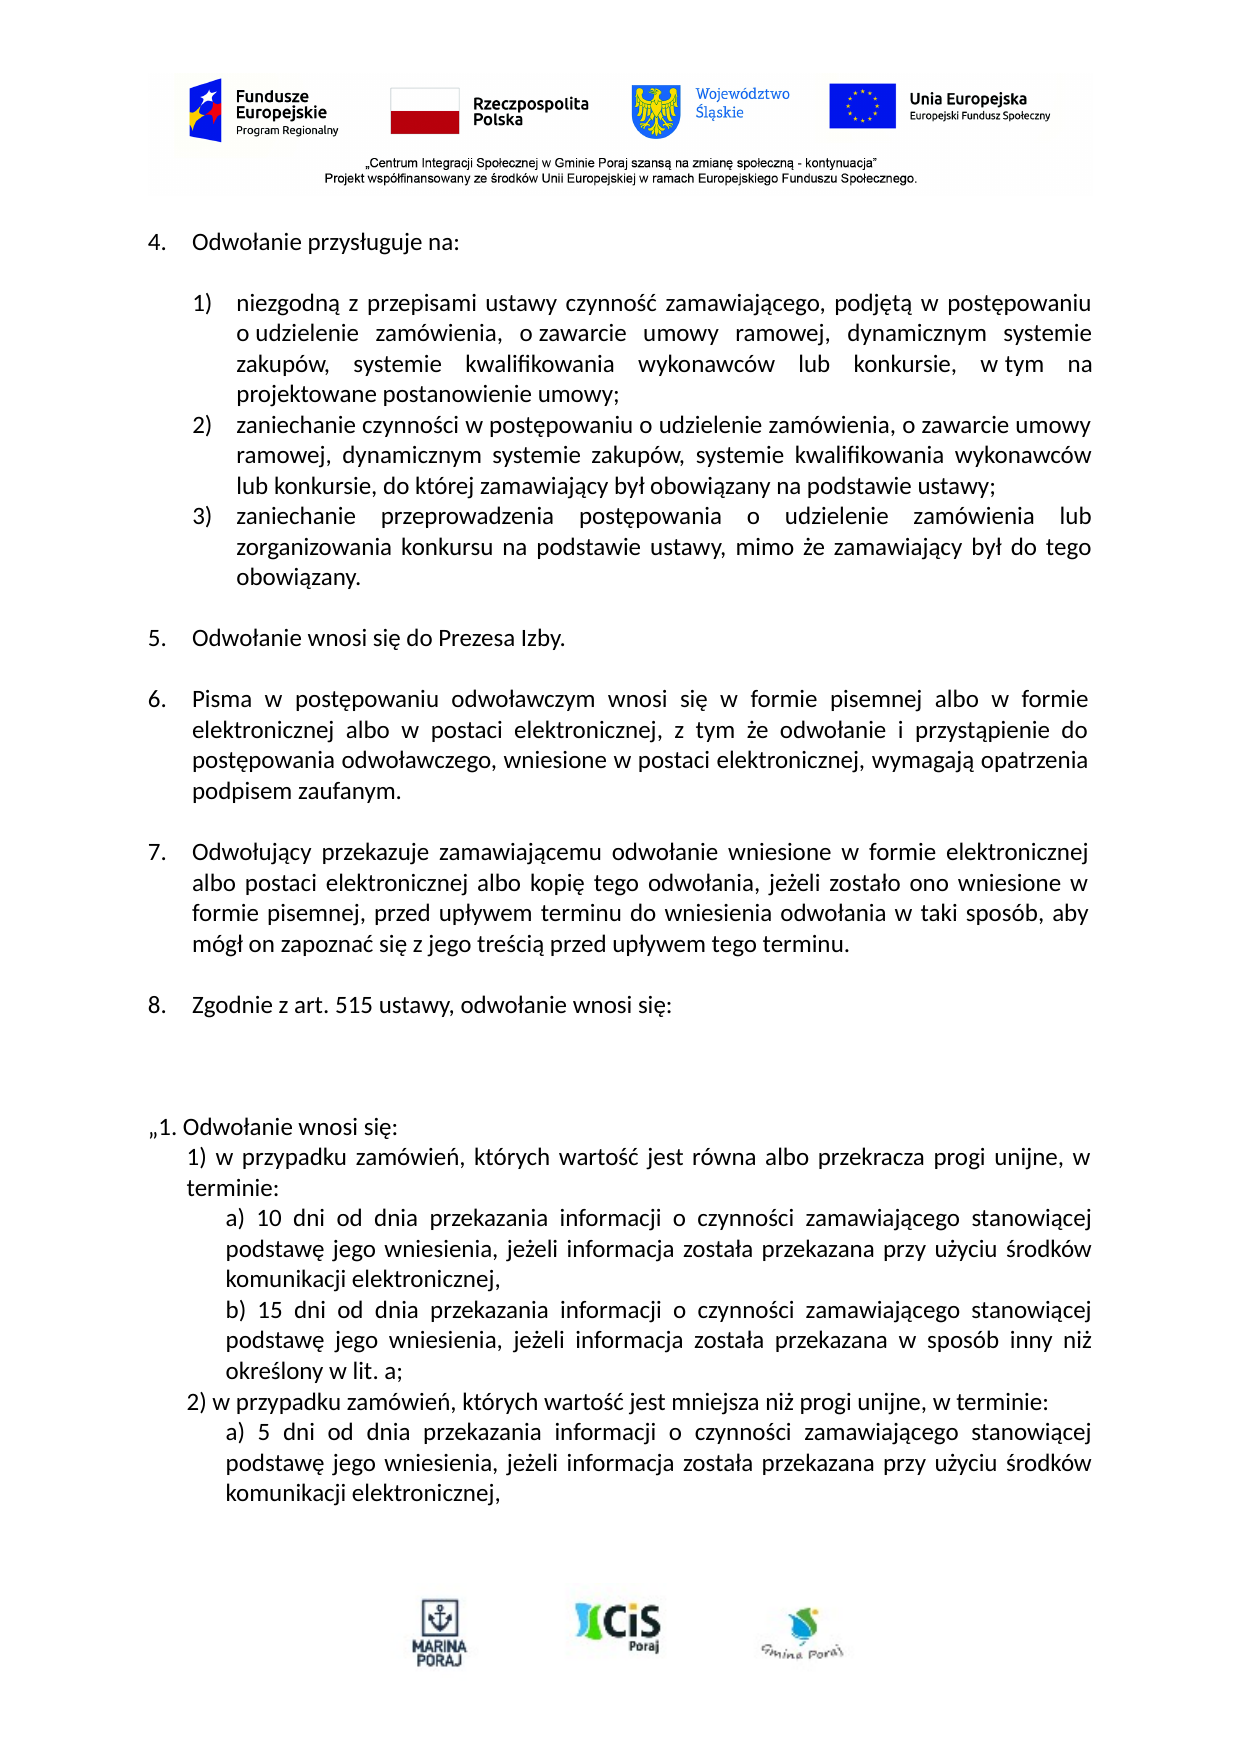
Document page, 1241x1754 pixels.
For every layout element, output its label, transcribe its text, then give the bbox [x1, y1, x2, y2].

picture [366, 1583, 874, 1681]
text 2) zaniechanie czynności w postępowaniu o udzielenie zamówienia, o zawarcie umowy ramowej, dynamicznym systemie zakupów, systemie kwalifikowania wykonawców lub konkursie, do której zamawiający był obowiązany na podstawie ustawy; [192, 409, 1093, 501]
picture [147, 73, 1093, 196]
text b) 15 dni od dnia przekazania informacji o czynności zamawiającego stanowiącej podstawę jego wniesienia, jeżeli informacja została przekazana w sposób inny niż określony w lit. a; [225, 1294, 1093, 1386]
list Odwołujący przekazuje zamawiającemu odwołanie wniesione w formie elektronicznej albo postaci elektronicznej albo kopię tego odwołania, jeżeli zostało ono wniesione w formie pisemnej, przed upływem terminu do wniesienia odwołania w taki sposób, aby mógł on zapoznać się z jego treścią przed upływem tego terminu. [148, 836, 1090, 958]
text a) 10 dni od dnia przekazania informacji o czynności zamawiającego stanowiącej podstawę jego wniesienia, jeżeli informacja została przekazana przy użyciu środków komunikacji elektronicznej, [225, 1202, 1093, 1294]
text 3) zaniechanie przeprowadzenia postępowania o udzielenie zamówienia lub zorganizowania konkursu na podstawie ustawy, mimo że zamawiający był do tego obowiązany. [192, 501, 1093, 592]
list Odwołanie przysługuje na: [148, 226, 1090, 256]
text a) 5 dni od dnia przekazania informacji o czynności zamawiającego stanowiącej podstawę jego wniesienia, jeżeli informacja została przekazana przy użyciu środków komunikacji elektronicznej, [225, 1416, 1093, 1508]
text 1) w przypadku zamówień, których wartość jest równa albo przekracza progi unijne, w terminie: [186, 1141, 1093, 1202]
text „1. Odwołanie wnosi się: [148, 1111, 1093, 1141]
text 2) w przypadku zamówień, których wartość jest mniejsza niż progi unijne, w terminie: [186, 1386, 1093, 1416]
list Odwołanie wnosi się do Prezesa Izby. [148, 623, 1090, 653]
list Zgodnie z art. 515 ustawy, odwołanie wnosi się: [148, 989, 1090, 1019]
text 1) niezgodną z przepisami ustawy czynność zamawiającego, podjętą w postępowaniu o udzielenie zamówienia, o zawarcie umowy ramowej, dynamicznym systemie zakupów, systemie kwalifikowania wykonawców lub konkursie, w tym na projektowane postanowienie umowy; [192, 287, 1093, 409]
list Pisma w postępowaniu odwoławczym wnosi się w formie pisemnej albo w formie elektronicznej albo w postaci elektronicznej, z tym że odwołanie i przystąpienie do postępowania odwoławczego, wniesione w postaci elektronicznej, wymagają opatrzenia podpisem zaufanym. [148, 684, 1090, 806]
